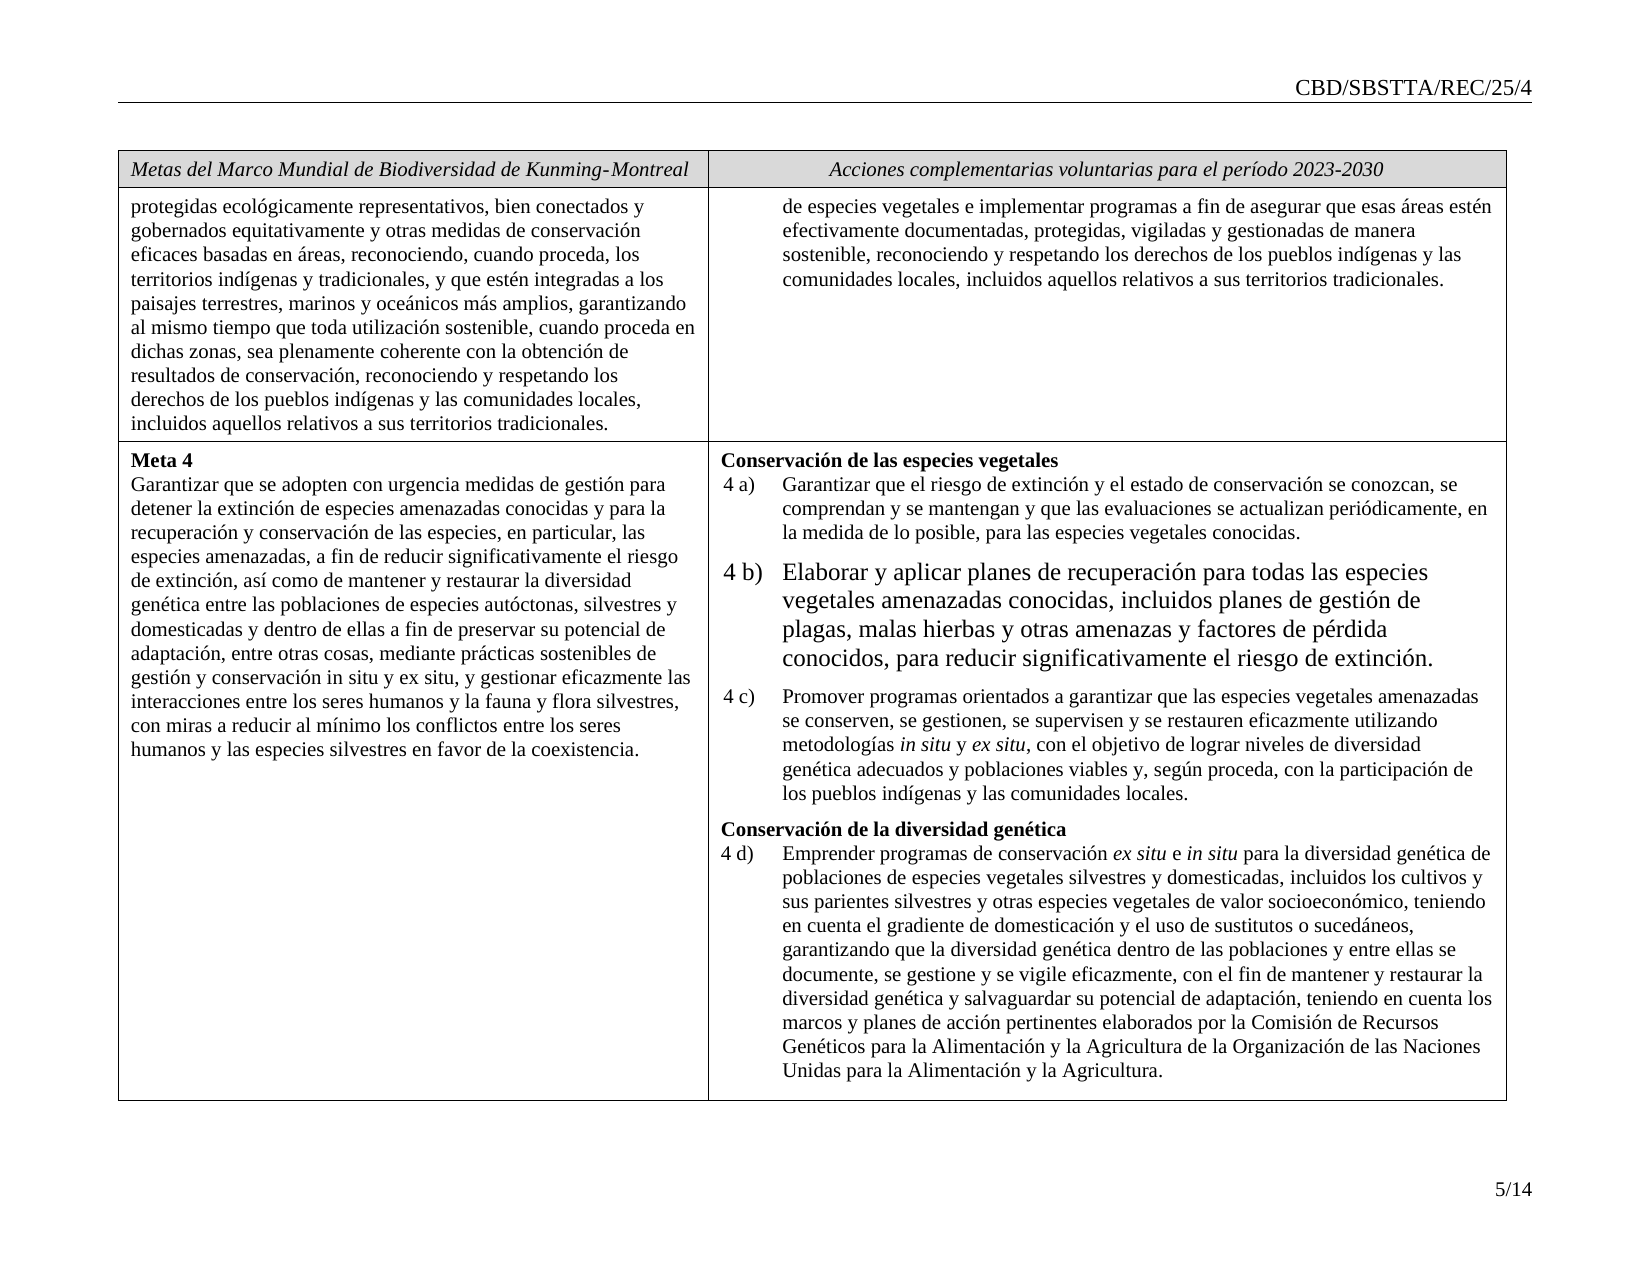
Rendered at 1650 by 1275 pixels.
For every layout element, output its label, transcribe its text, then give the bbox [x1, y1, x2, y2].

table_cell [709, 188, 1506, 441]
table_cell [709, 442, 1506, 1100]
table_header Metas del Marco Mundial de Biodiversidad de Kunming-Montreal [119, 151, 708, 187]
table_header Acciones complementarias voluntarias para el período 2023-2030 [709, 151, 1506, 187]
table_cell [119, 442, 708, 1100]
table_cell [119, 188, 708, 441]
